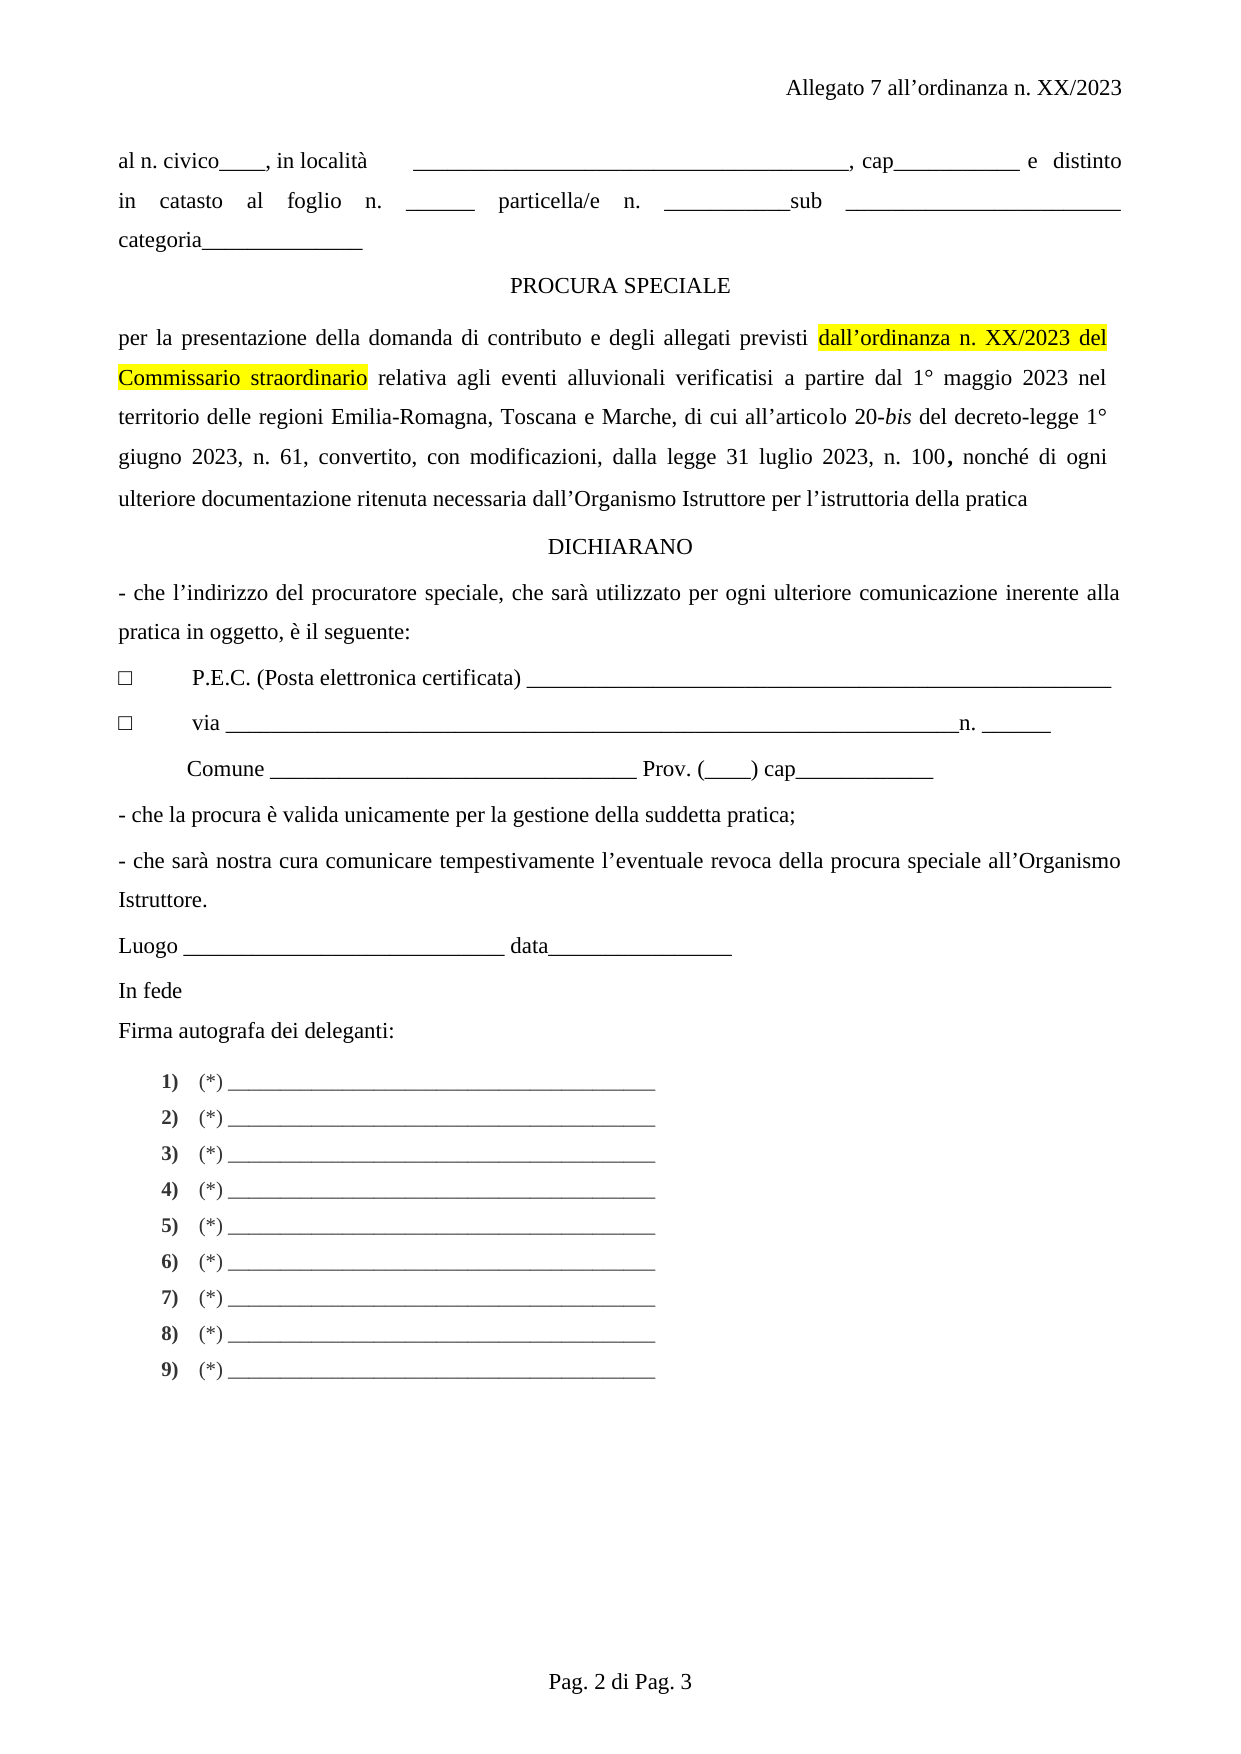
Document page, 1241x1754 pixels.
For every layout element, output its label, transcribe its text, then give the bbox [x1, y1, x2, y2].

text Luogo ____________________________ data________________ [118, 932, 1122, 958]
list (*) _________________________________________ [161, 1141, 1122, 1165]
list (*) _________________________________________ [161, 1249, 1122, 1273]
list (*) _________________________________________ [161, 1069, 1122, 1093]
text per la presentazione della domanda di contributo e degli allegati previsti dall’ordinanza n. XX/2023 del Commissario straordinario relativa agli eventi alluvionali verificatisi a partire dal 1° maggio 2023 nel territorio delle regioni Emilia-Romagna, Toscana e Marche, di cui all’articolo 20-bis del decreto-legge 1° giugno 2023, n. 61, convertito, con modificazioni, dalla legge 31 luglio 2023, n. 100, nonché di ogni ulteriore documentazione ritenuta necessaria dall’Organismo Istruttore per l’istruttoria della pratica [118, 324, 1107, 512]
text □ via ________________________________________________________________n. ______ [118, 709, 1122, 736]
text - che sarà nostra cura comunicare tempestivamente l’eventuale revoca della procura speciale all’Organismo Istruttore. [118, 847, 1122, 912]
text Firma autografa dei deleganti: [118, 1017, 1122, 1043]
list (*) _________________________________________ [161, 1285, 1122, 1309]
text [118, 148, 1122, 253]
text - che l’indirizzo del procuratore speciale, che sarà utilizzato per ogni ulteriore comunicazione inerente alla pratica in oggetto, è il seguente: [118, 578, 1122, 644]
text DICHIARANO [118, 533, 1122, 559]
text - che la procura è valida unicamente per la gestione della suddetta pratica; [118, 801, 1122, 827]
list (*) _________________________________________ [161, 1177, 1122, 1201]
text Comune ________________________________ Prov. (____) cap____________ [118, 755, 1122, 782]
list (*) _________________________________________ [161, 1321, 1122, 1345]
text □ P.E.C. (Posta elettronica certificata) ___________________________________________________ [118, 664, 1122, 690]
list (*) _________________________________________ [161, 1357, 1122, 1381]
text In fede [118, 978, 1122, 1004]
list (*) _________________________________________ [161, 1213, 1122, 1237]
list (*) _________________________________________ [161, 1105, 1122, 1129]
text PROCURA SPECIALE [118, 272, 1122, 299]
